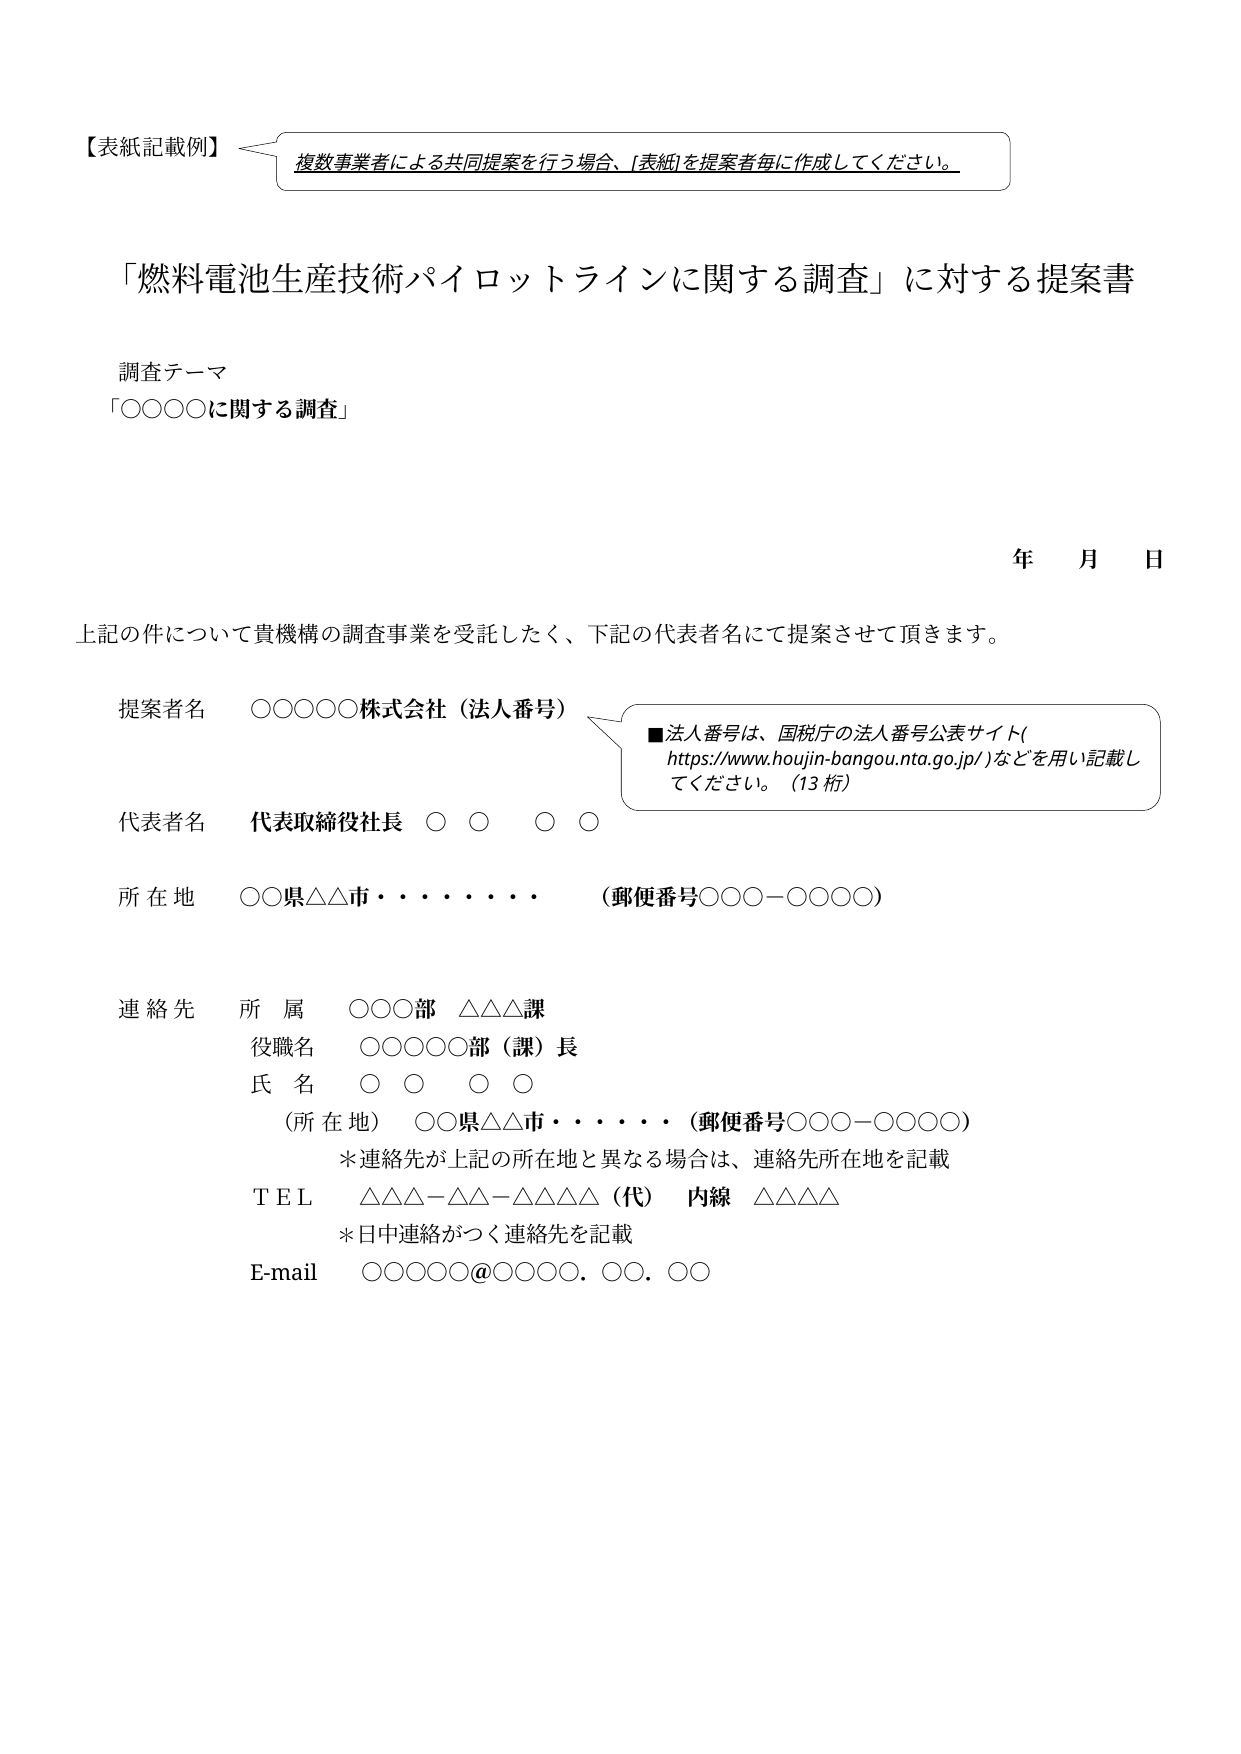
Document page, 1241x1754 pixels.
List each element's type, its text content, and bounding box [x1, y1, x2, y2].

text 上記の件について貴機構の調査事業を受託したく、下記の代表者名にて提案させて頂きます。 [75, 614, 1165, 652]
text 連 絡 先 所 属 ○○○部 △△△課 [75, 989, 1165, 1027]
text 役職名 ○○○○○部（課）長 [75, 1027, 1165, 1064]
text 代表者名 代表取締役社長 ○ ○ ○ ○ [75, 802, 1165, 839]
text ＊連絡先が上記の所在地と異なる場合は、連絡先所在地を記載 [250, 1139, 1165, 1177]
text 氏 名 ○ ○ ○ ○ [75, 1064, 1165, 1102]
text 「燃料電池生産技術パイロットラインに関する調査」に対する提案書 [75, 239, 1165, 314]
text ＊日中連絡がつく連絡先を記載 [276, 1214, 1165, 1252]
text 調査テーマ [75, 352, 1165, 389]
text （所 在 地） ○○県△△市・・・・・・（郵便番号○○○－○○○○） [162, 1102, 1165, 1139]
text 【表紙記載例】 [75, 127, 1165, 164]
text 年 月 日 [75, 539, 1165, 577]
text 提案者名 ○○○○○株式会社（法人番号） [75, 689, 1165, 727]
text 「○○○○に関する調査」 [75, 389, 1165, 427]
text ＴＥＬ △△△－△△－△△△△（代） 内線 △△△△ [75, 1177, 1165, 1214]
text 所 在 地 ○○県△△市・・・・・・・・ （郵便番号○○○－○○○○） [75, 877, 1165, 914]
text E-mail ○○○○○＠○○○○．○○．○○ [75, 1252, 1165, 1289]
